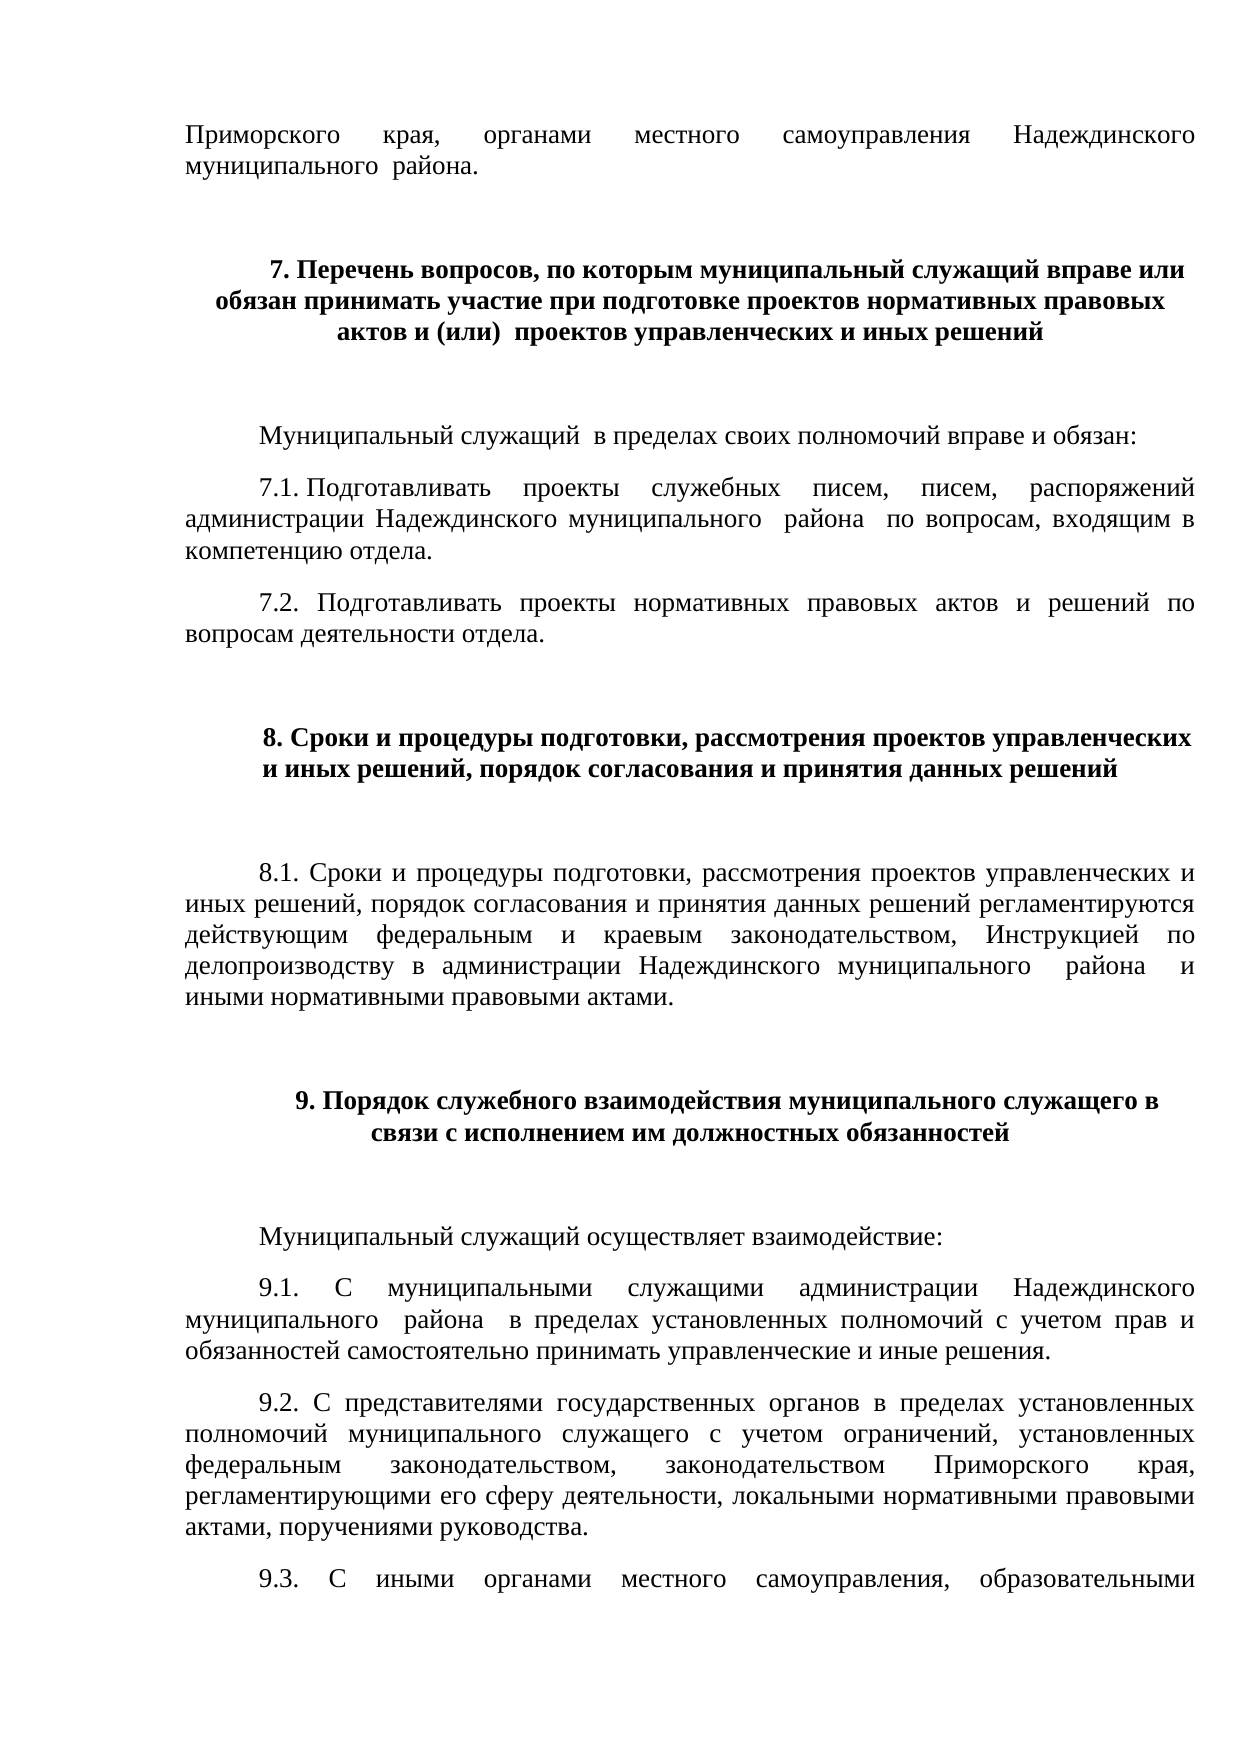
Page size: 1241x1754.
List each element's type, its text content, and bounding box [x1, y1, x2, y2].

table_cell 7. Перечень вопросов, по которым муниципальный служащий вправе или обязан принимать участие при подготовке проектов нормативных правовых актов и (или) проектов управленческих и иных решений [174, 253, 1207, 419]
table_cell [174, 118, 1207, 253]
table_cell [174, 1220, 1207, 1593]
table_cell 9. Порядок служебного взаимодействия муниципального служащего в связи с исполнением им должностных обязанностей [174, 1085, 1207, 1219]
table_cell 8.1. Сроки и процедуры подготовки, рассмотрения проектов управленческих и иных решений, порядок согласования и принятия данных решений регламентируются действующим федеральным и краевым законодательством, Инструкцией по делопроизводству в администрации Надеждинского муниципального района и иными нормативными правовыми актами. [174, 856, 1207, 1084]
table_cell Муниципальный служащий в пределах своих полномочий вправе и обязан: 7.1. Подготавливать проекты служебных писем, писем, распоряжений администрации Надеждинского муниципального района по вопросам, входящим в компетенцию отдела. 7.2. Подготавливать проекты нормативных правовых актов и решений по вопросам деятельности отдела. [174, 420, 1207, 721]
table_cell 8. Сроки и процедуры подготовки, рассмотрения проектов управленческих и иных решений, порядок согласования и принятия данных решений [174, 721, 1207, 856]
